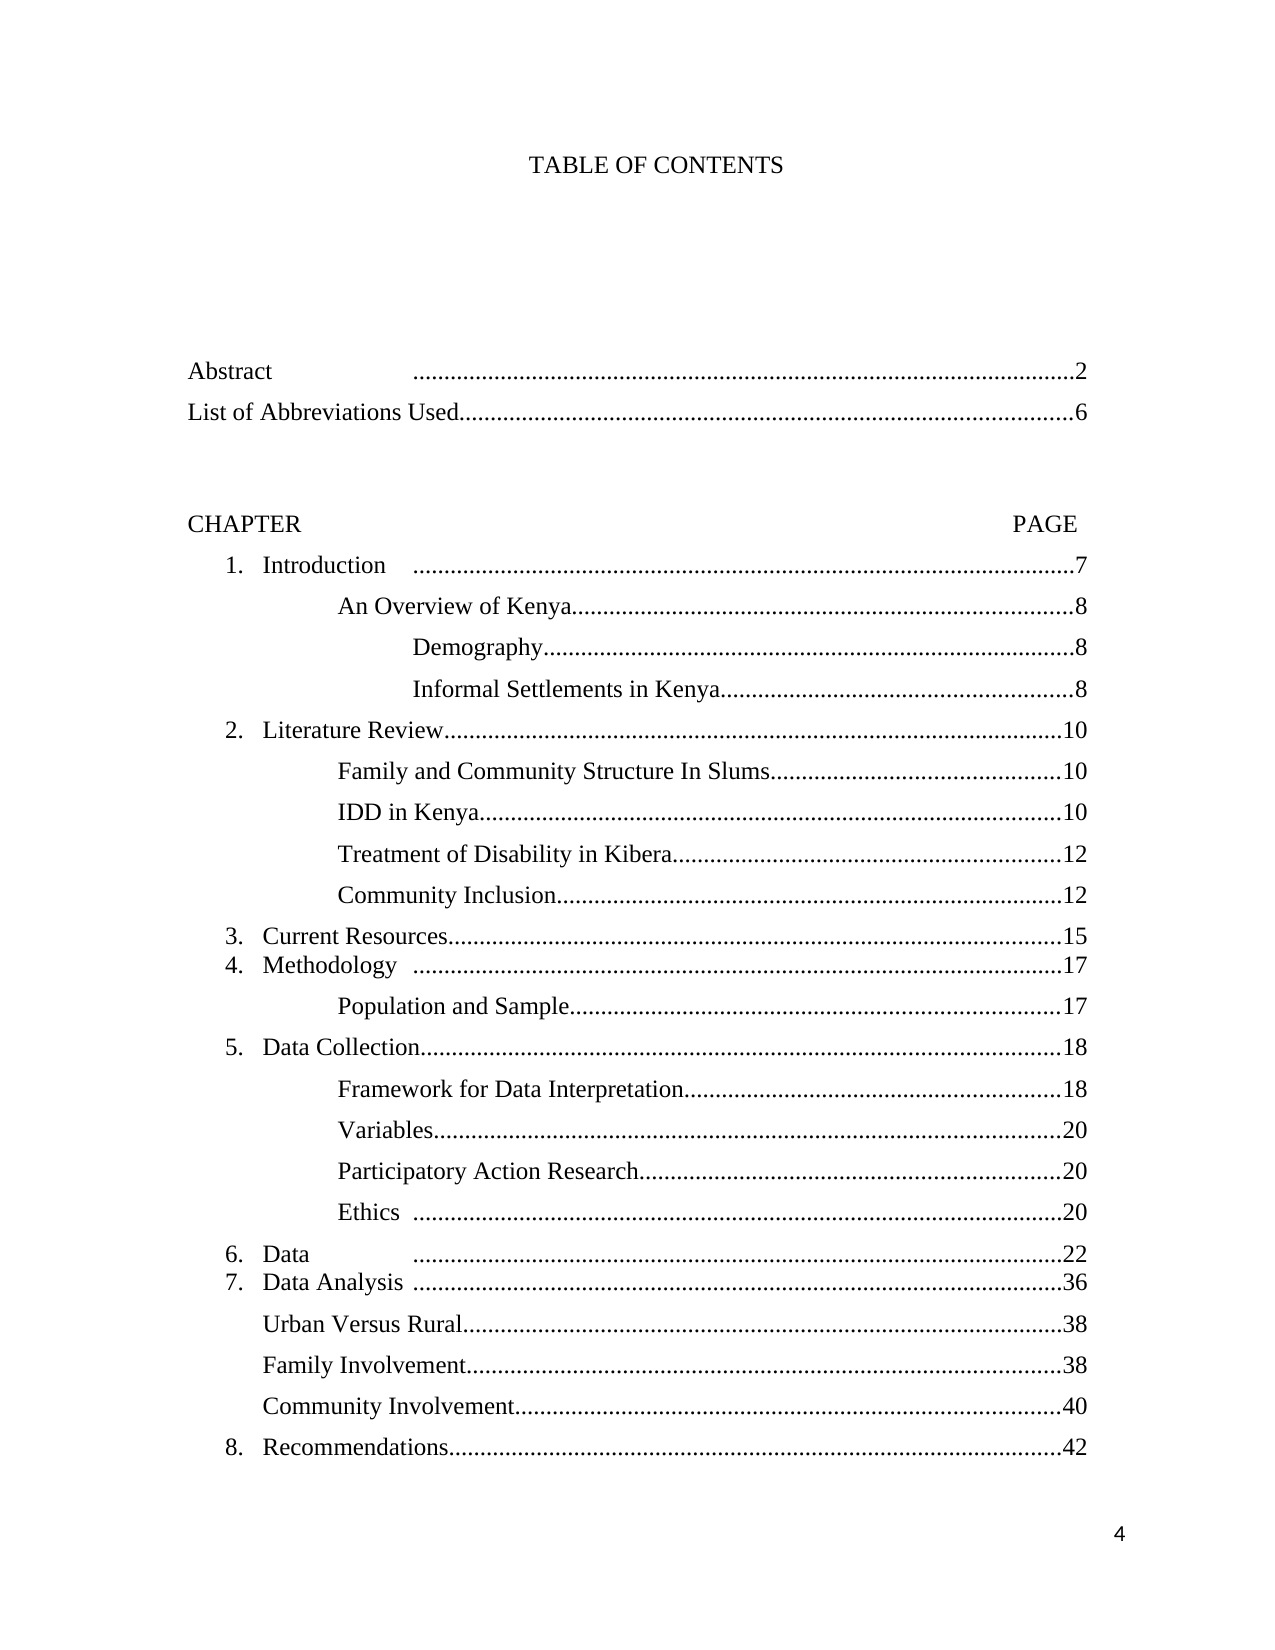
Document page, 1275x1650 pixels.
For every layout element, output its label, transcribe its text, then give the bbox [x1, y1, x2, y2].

list Recommendations 42 [225, 1432, 1125, 1461]
text IDD in Kenya 10 [187, 797, 1125, 826]
list Introduction 7 [225, 550, 1125, 579]
text Treatment of Disability in Kibera 12 [187, 839, 1125, 867]
text An Overview of Kenya 8 [187, 591, 1125, 620]
list Current Resources 15 [225, 921, 1125, 950]
list Data Collection 18 [225, 1032, 1125, 1061]
text Variables 20 [187, 1115, 1125, 1144]
text Urban Versus Rural 38 [187, 1309, 1125, 1337]
text Community Involvement 40 [187, 1391, 1125, 1420]
text Abstract 2 [187, 356, 1125, 385]
text Population and Sample 17 [187, 991, 1125, 1020]
list Data 22 [225, 1239, 1125, 1267]
text Informal Settlements in Kenya 8 [187, 674, 1125, 702]
text Framework for Data Interpretation 18 [187, 1074, 1125, 1102]
text Family and Community Structure In Slums 10 [187, 756, 1125, 785]
list Literature Review 10 [225, 715, 1125, 744]
text Ethics 20 [187, 1197, 1125, 1226]
text Demography 8 [187, 632, 1125, 661]
list Methodology 17 [225, 950, 1125, 979]
text TABLE OF CONTENTS [187, 150, 1125, 179]
text Community Inclusion 12 [187, 880, 1125, 909]
text Family Involvement 38 [187, 1350, 1125, 1379]
list Data Analysis 36 [225, 1267, 1125, 1296]
text CHAPTER PAGE [187, 509, 1125, 537]
text List of Abbreviations Used 6 [187, 397, 1125, 455]
text Participatory Action Research 20 [187, 1156, 1125, 1185]
